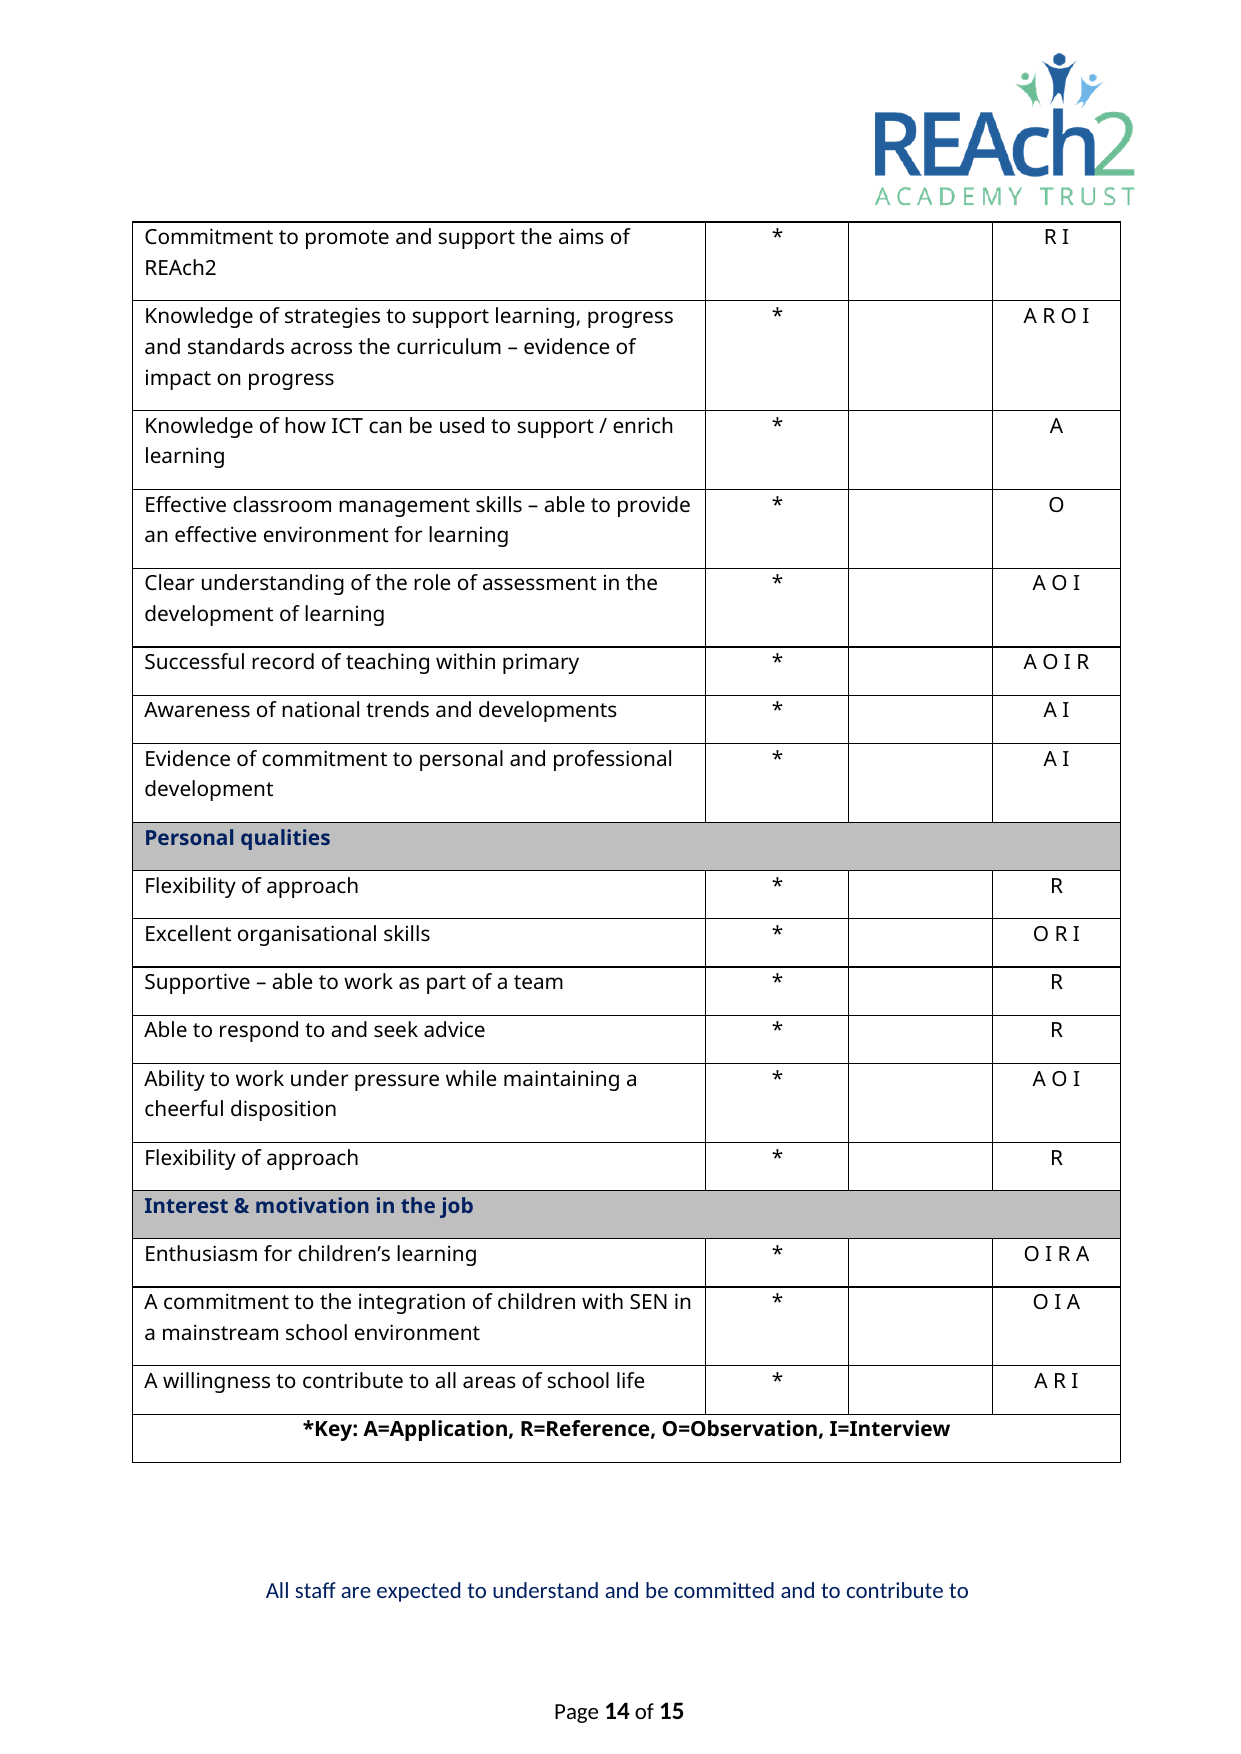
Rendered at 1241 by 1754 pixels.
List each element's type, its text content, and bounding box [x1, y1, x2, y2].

table_cell * [706, 1239, 848, 1286]
table_cell Supportive – able to work as part of a team [133, 968, 705, 1014]
table_cell * [706, 490, 848, 567]
table_cell Ability to work under pressure while maintaining a cheerful disposition [133, 1064, 705, 1142]
table_cell Evidence of commitment to personal and professional development [133, 744, 705, 822]
table_cell A I [993, 744, 1120, 822]
table_cell * [706, 648, 848, 694]
text All staff are expected to understand and be committed and to contribute to Trust’s commitment to Equal Opportunities for all. [257, 1576, 977, 1604]
table_cell * [706, 223, 848, 300]
table_cell [849, 1064, 992, 1142]
table_cell O [993, 490, 1120, 567]
table_cell * [706, 1366, 848, 1413]
table_cell [849, 1288, 992, 1365]
table_cell A R O I [993, 301, 1120, 410]
table_cell * [706, 569, 848, 646]
table_cell R [993, 968, 1120, 1014]
table_cell * [706, 968, 848, 1014]
table_cell Flexibility of approach [133, 871, 705, 918]
table_cell Flexibility of approach [133, 1143, 705, 1190]
table_cell R [993, 871, 1120, 918]
table_cell Clear understanding of the role of assessment in the development of learning [133, 569, 705, 646]
table_cell Enthusiasm for children’s learning [133, 1239, 705, 1286]
table_cell [849, 411, 992, 489]
table_cell R [993, 1143, 1120, 1190]
table_cell [849, 696, 992, 743]
table_cell [849, 1016, 992, 1063]
table_cell [849, 223, 992, 300]
table_cell [849, 744, 992, 822]
table_cell Successful record of teaching within primary [133, 648, 705, 694]
table_cell A commitment to the integration of children with SEN in a mainstream school environment [133, 1288, 705, 1365]
table_cell Excellent organisational skills [133, 919, 705, 966]
table_cell [849, 490, 992, 567]
table_cell Knowledge of how ICT can be used to support / enrich learning [133, 411, 705, 489]
table_cell [849, 301, 992, 410]
table_cell R [993, 1016, 1120, 1063]
table_cell R I [993, 223, 1120, 300]
table_cell [849, 1366, 992, 1413]
table_cell Effective classroom management skills – able to provide an effective environment for learning [133, 490, 705, 567]
picture [871, 51, 1135, 205]
table_cell Interest & motivation in the job [133, 1191, 1120, 1238]
table_cell Able to respond to and seek advice [133, 1016, 705, 1063]
table_cell [849, 569, 992, 646]
table_cell [849, 1143, 992, 1190]
table_cell O I R A [993, 1239, 1120, 1286]
table_cell * [706, 696, 848, 743]
table_cell A O I [993, 1064, 1120, 1142]
table_cell A O I [993, 569, 1120, 646]
table_cell * [706, 301, 848, 410]
table_cell * [706, 411, 848, 489]
table_cell * [706, 1143, 848, 1190]
table_cell [849, 919, 992, 966]
table_cell Knowledge of strategies to support learning, progress and standards across the curriculum – evidence of impact on progress [133, 301, 705, 410]
table_cell Commitment to promote and support the aims of REAch2 [133, 223, 705, 300]
table_cell Awareness of national trends and developments [133, 696, 705, 743]
table_cell A R I [993, 1366, 1120, 1413]
table_cell [849, 968, 992, 1014]
table_cell [849, 1239, 992, 1286]
table_cell [849, 648, 992, 694]
table_cell * [706, 1288, 848, 1365]
table_cell Personal qualities [133, 823, 1120, 870]
table_cell * [706, 1064, 848, 1142]
table_cell A I [993, 696, 1120, 743]
table_cell * [706, 871, 848, 918]
table_cell O I A [993, 1288, 1120, 1365]
table_cell *Key: A=Application, R=Reference, O=Observation, I=Interview [133, 1415, 1120, 1462]
table_cell * [706, 744, 848, 822]
table_cell A willingness to contribute to all areas of school life [133, 1366, 705, 1413]
table_cell * [706, 1016, 848, 1063]
table_cell * [706, 919, 848, 966]
table_cell [849, 871, 992, 918]
table_cell A [993, 411, 1120, 489]
table_cell A O I R [993, 648, 1120, 694]
table_cell O R I [993, 919, 1120, 966]
